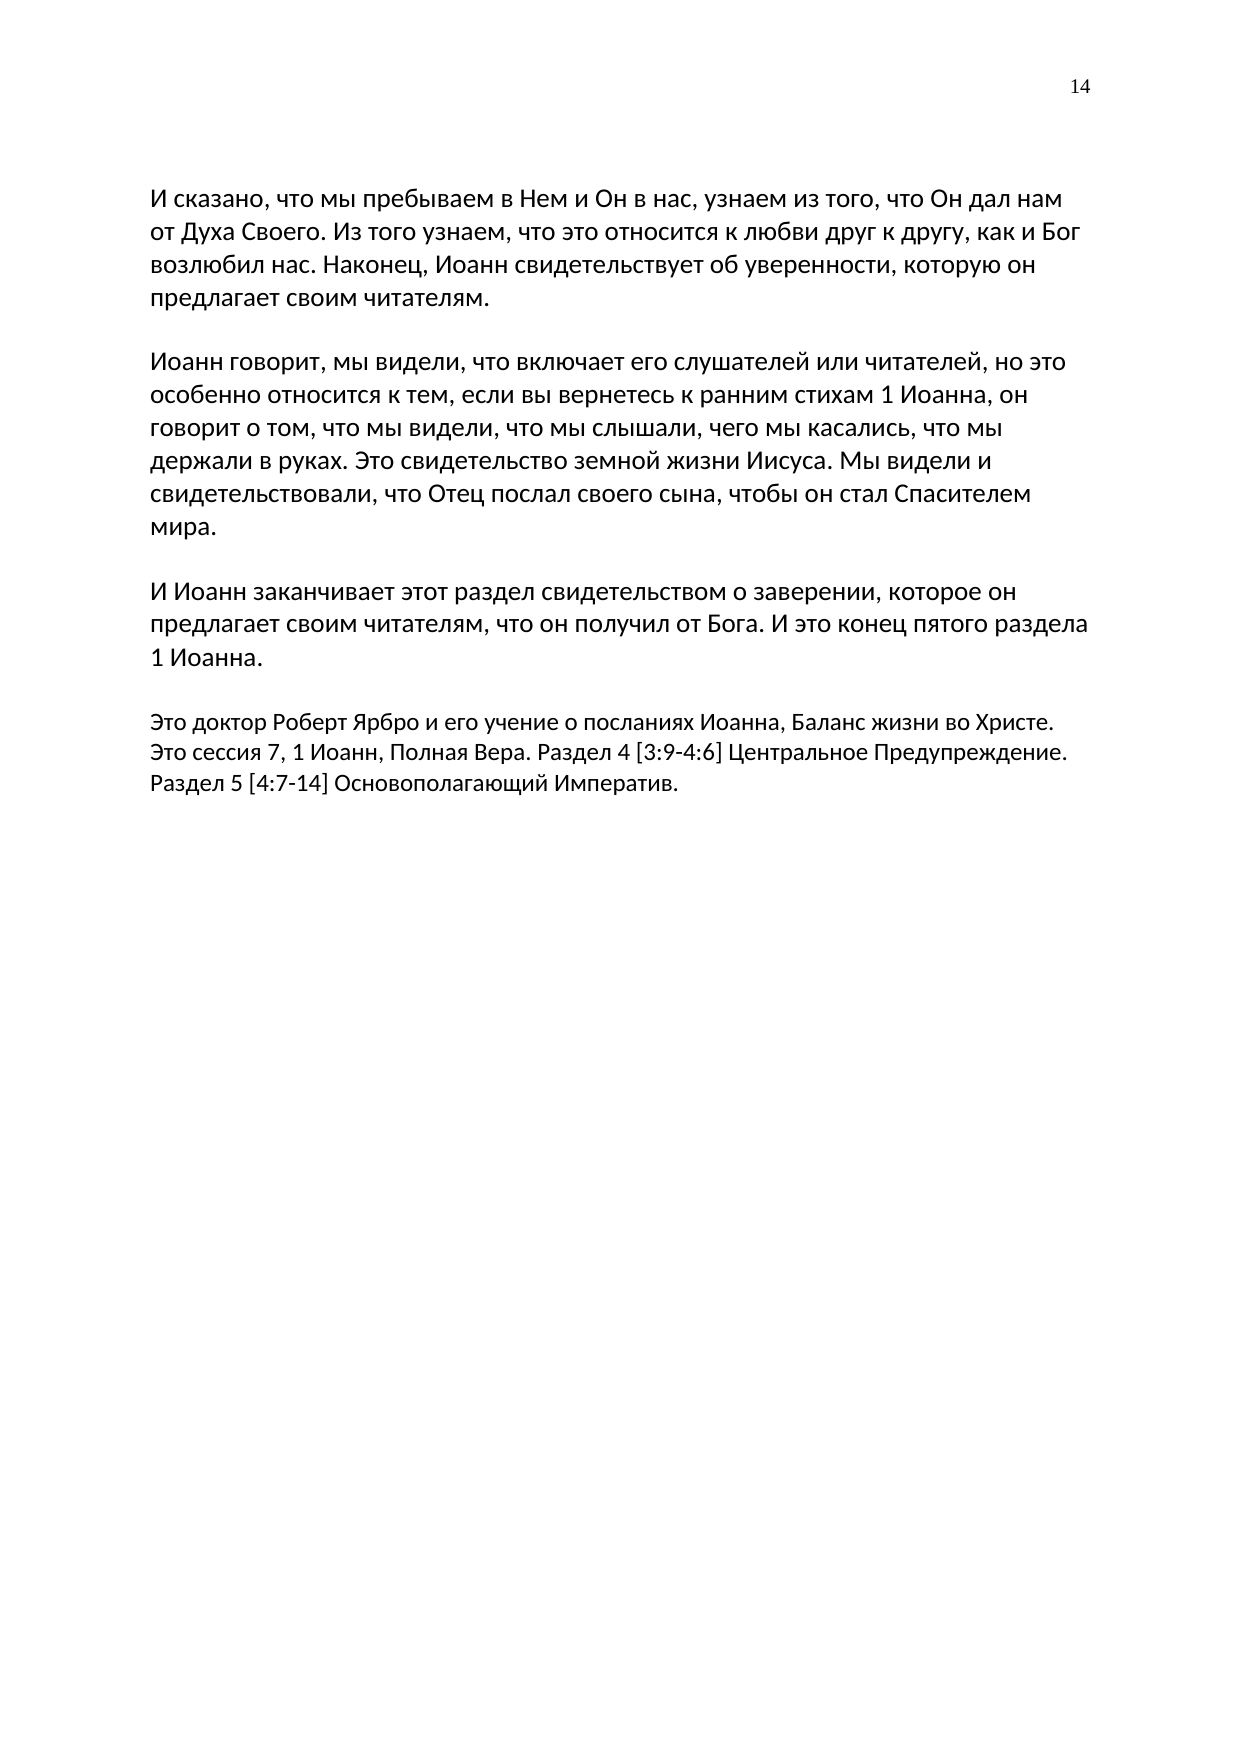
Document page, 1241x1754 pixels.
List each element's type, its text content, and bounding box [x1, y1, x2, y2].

text И Иоанн заканчивает этот раздел свидетельством о заверении, которое он предлагает своим читателям, что он получил от Бога. И это конец пятого раздела 1 Иоанна. Это доктор Роберт Ярбро и его учение о посланиях Иоанна, Баланс жизни во Христе. Это сессия 7, 1 Иоанн, Полная Вера. Раздел 4 [3:9-4:6] Центральное Предупреждение. Раздел 5 [4:7-14] Основополагающий Императив. [150, 574, 1090, 821]
text И сказано, что мы пребываем в Нем и Он в нас, узнаем из того, что Он дал нам от Духа Своего. Из того узнаем, что это относится к любви друг к другу, как и Бог возлюбил нас. Наконец, Иоанн свидетельствует об уверенности, которую он предлагает своим читателям. [150, 181, 1090, 313]
text Иоанн говорит, мы видели, что включает его слушателей или читателей, но это особенно относится к тем, если вы вернетесь к ранним стихам 1 Иоанна, он говорит о том, что мы видели, что мы слышали, чего мы касались, что мы держали в руках. Это свидетельство земной жизни Иисуса. Мы видели и свидетельствовали, что Отец послал своего сына, чтобы он стал Спасителем мира. [150, 344, 1090, 542]
